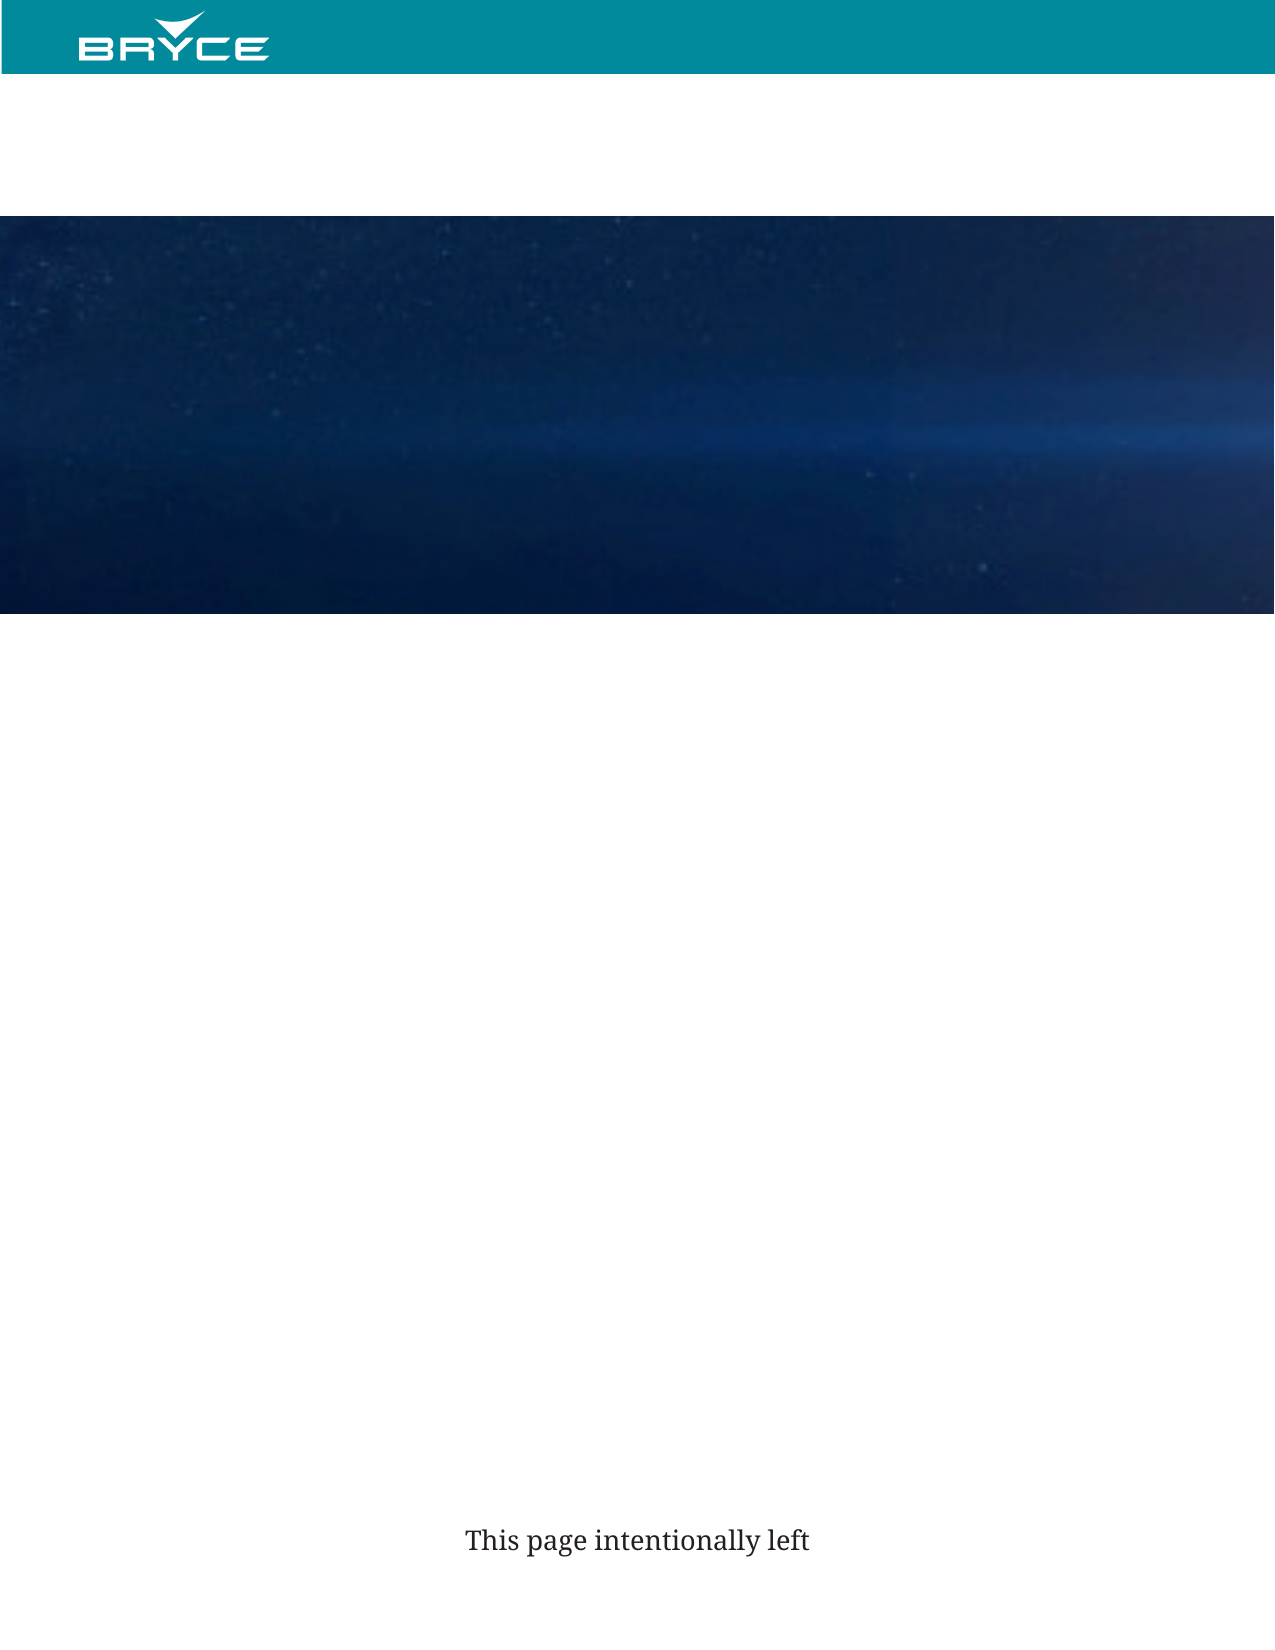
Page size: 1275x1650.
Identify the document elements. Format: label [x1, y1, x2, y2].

picture [0, 215, 1274, 614]
text [464, 1522, 811, 1558]
picture [79, 10, 269, 67]
